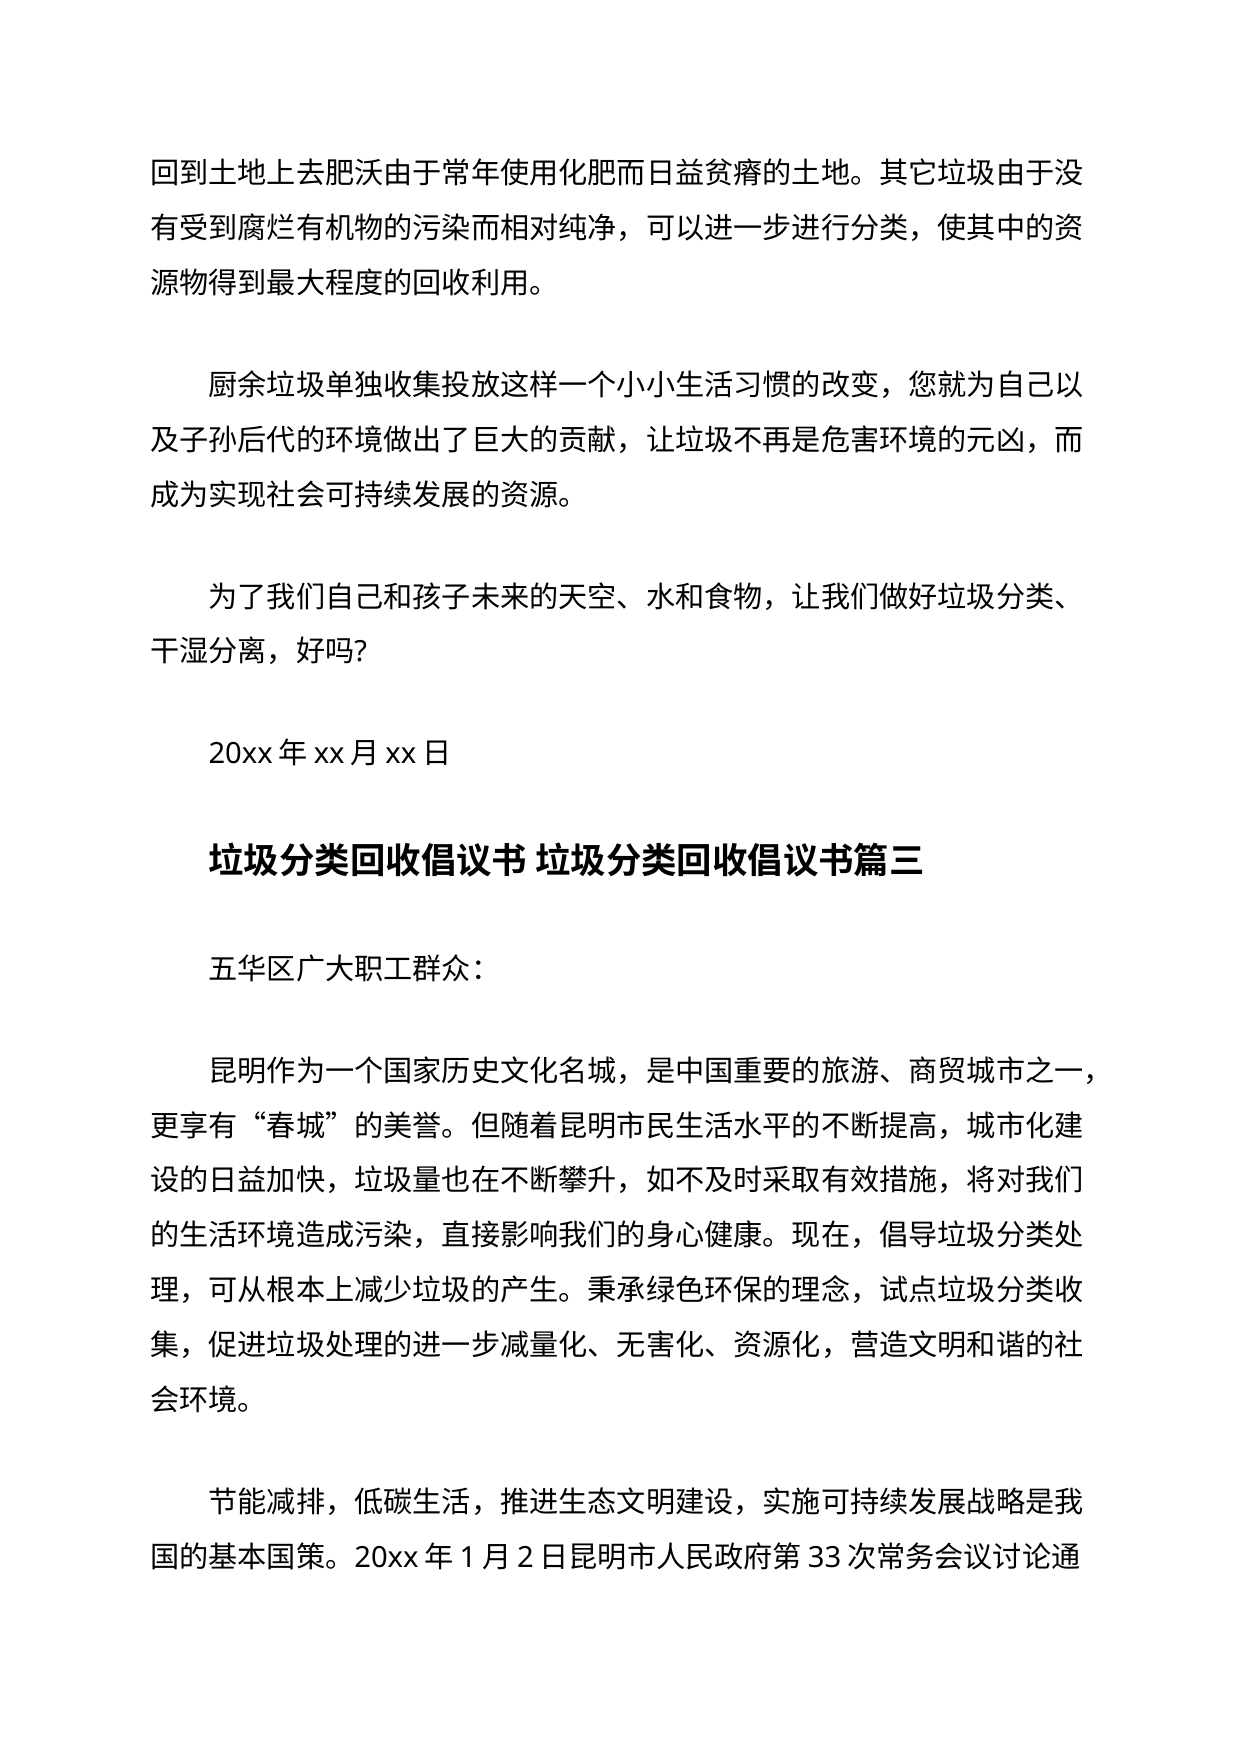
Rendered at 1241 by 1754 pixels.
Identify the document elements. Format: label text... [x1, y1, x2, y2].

text 20xx年xx月xx日 [150, 730, 1090, 772]
text 五华区广大职工群众： [150, 945, 1090, 988]
text 垃圾分类回收倡议书 垃圾分类回收倡议书篇三 [150, 832, 1090, 883]
text 厨余垃圾单独收集投放这样一个小小生活习惯的改变，您就为自己以及子孙后代的环境做出了巨大的贡献，让垃圾不再是危害环境的元凶，而成为实现社会可持续发展的资源。 [150, 362, 1090, 514]
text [150, 150, 1090, 302]
text 为了我们自己和孩子未来的天空、水和食物，让我们做好垃圾分类、干湿分离，好吗? [150, 573, 1090, 670]
text 昆明作为一个国家历史文化名城，是中国重要的旅游、商贸城市之一，更享有“春城”的美誉。但随着昆明市民生活水平的不断提高，城市化建设的日益加快，垃圾量也在不断攀升，如不及时采取有效措施，将对我们的生活环境造成污染，直接影响我们的身心健康。现在，倡导垃圾分类处理，可从根本上减少垃圾的产生。秉承绿色环保的理念，试点垃圾分类收集，促进垃圾处理的进一步减量化、无害化、资源化，营造文明和谐的社会环境。 [150, 1047, 1090, 1419]
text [150, 1478, 1090, 1576]
